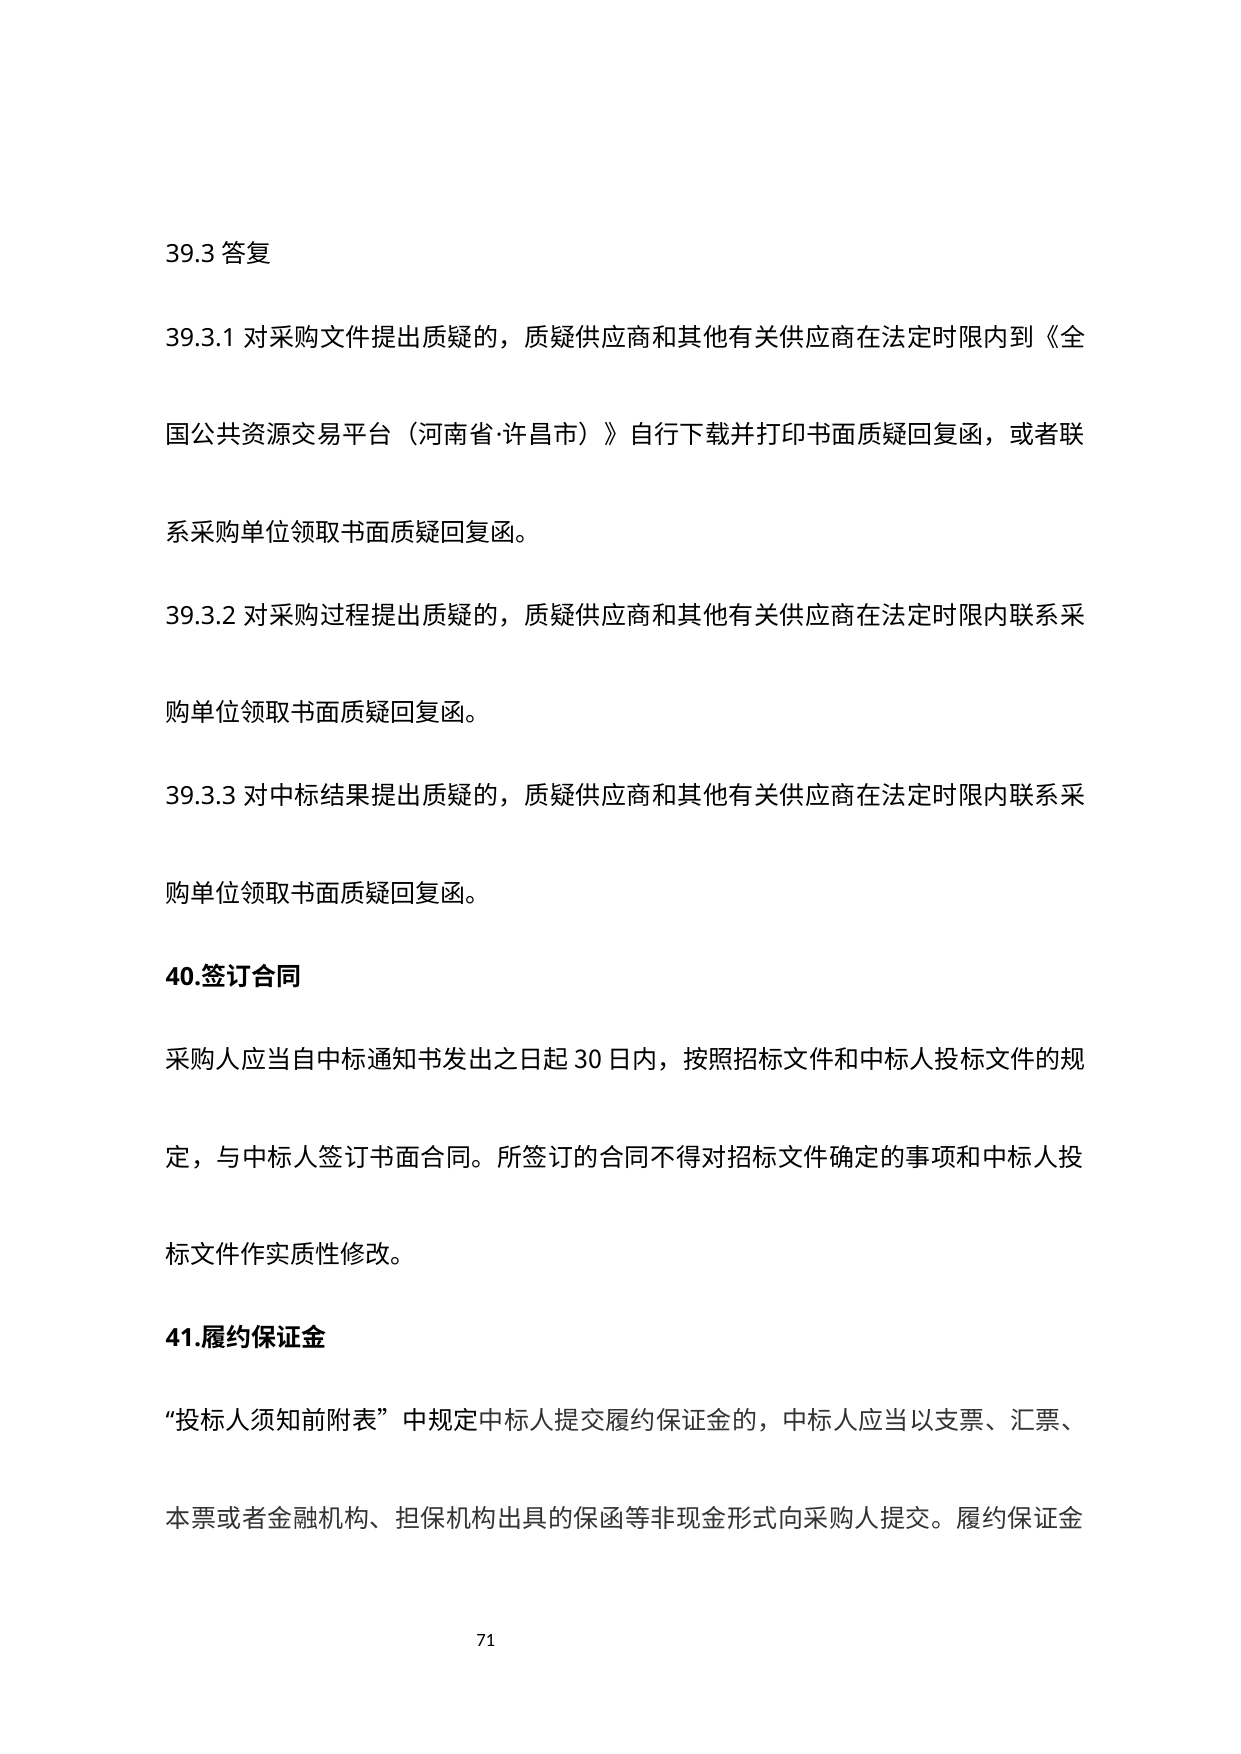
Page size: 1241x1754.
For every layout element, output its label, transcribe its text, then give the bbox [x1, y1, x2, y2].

text 39.3.1 对采购文件提出质疑的，质疑供应商和其他有关供应商在法定时限内到《全国公共资源交易平台（河南省·许昌市）》自行下载并打印书面质疑回复函，或者联系采购单位领取书面质疑回复函。 [165, 303, 1087, 563]
text 41.履约保证金 [165, 1303, 1087, 1368]
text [165, 1386, 1087, 1549]
text 采购人应当自中标通知书发出之日起30日内，按照招标文件和中标人投标文件的规定，与中标人签订书面合同。所签订的合同不得对招标文件确定的事项和中标人投标文件作实质性修改。 [165, 1025, 1087, 1285]
text 40.签订合同 [165, 942, 1087, 1007]
text 39.3.2 对采购过程提出质疑的，质疑供应商和其他有关供应商在法定时限内联系采购单位领取书面质疑回复函。 [165, 581, 1087, 743]
text 39.3.3 对中标结果提出质疑的，质疑供应商和其他有关供应商在法定时限内联系采购单位领取书面质疑回复函。 [165, 761, 1087, 924]
text 39.3 答复 [165, 219, 1087, 284]
